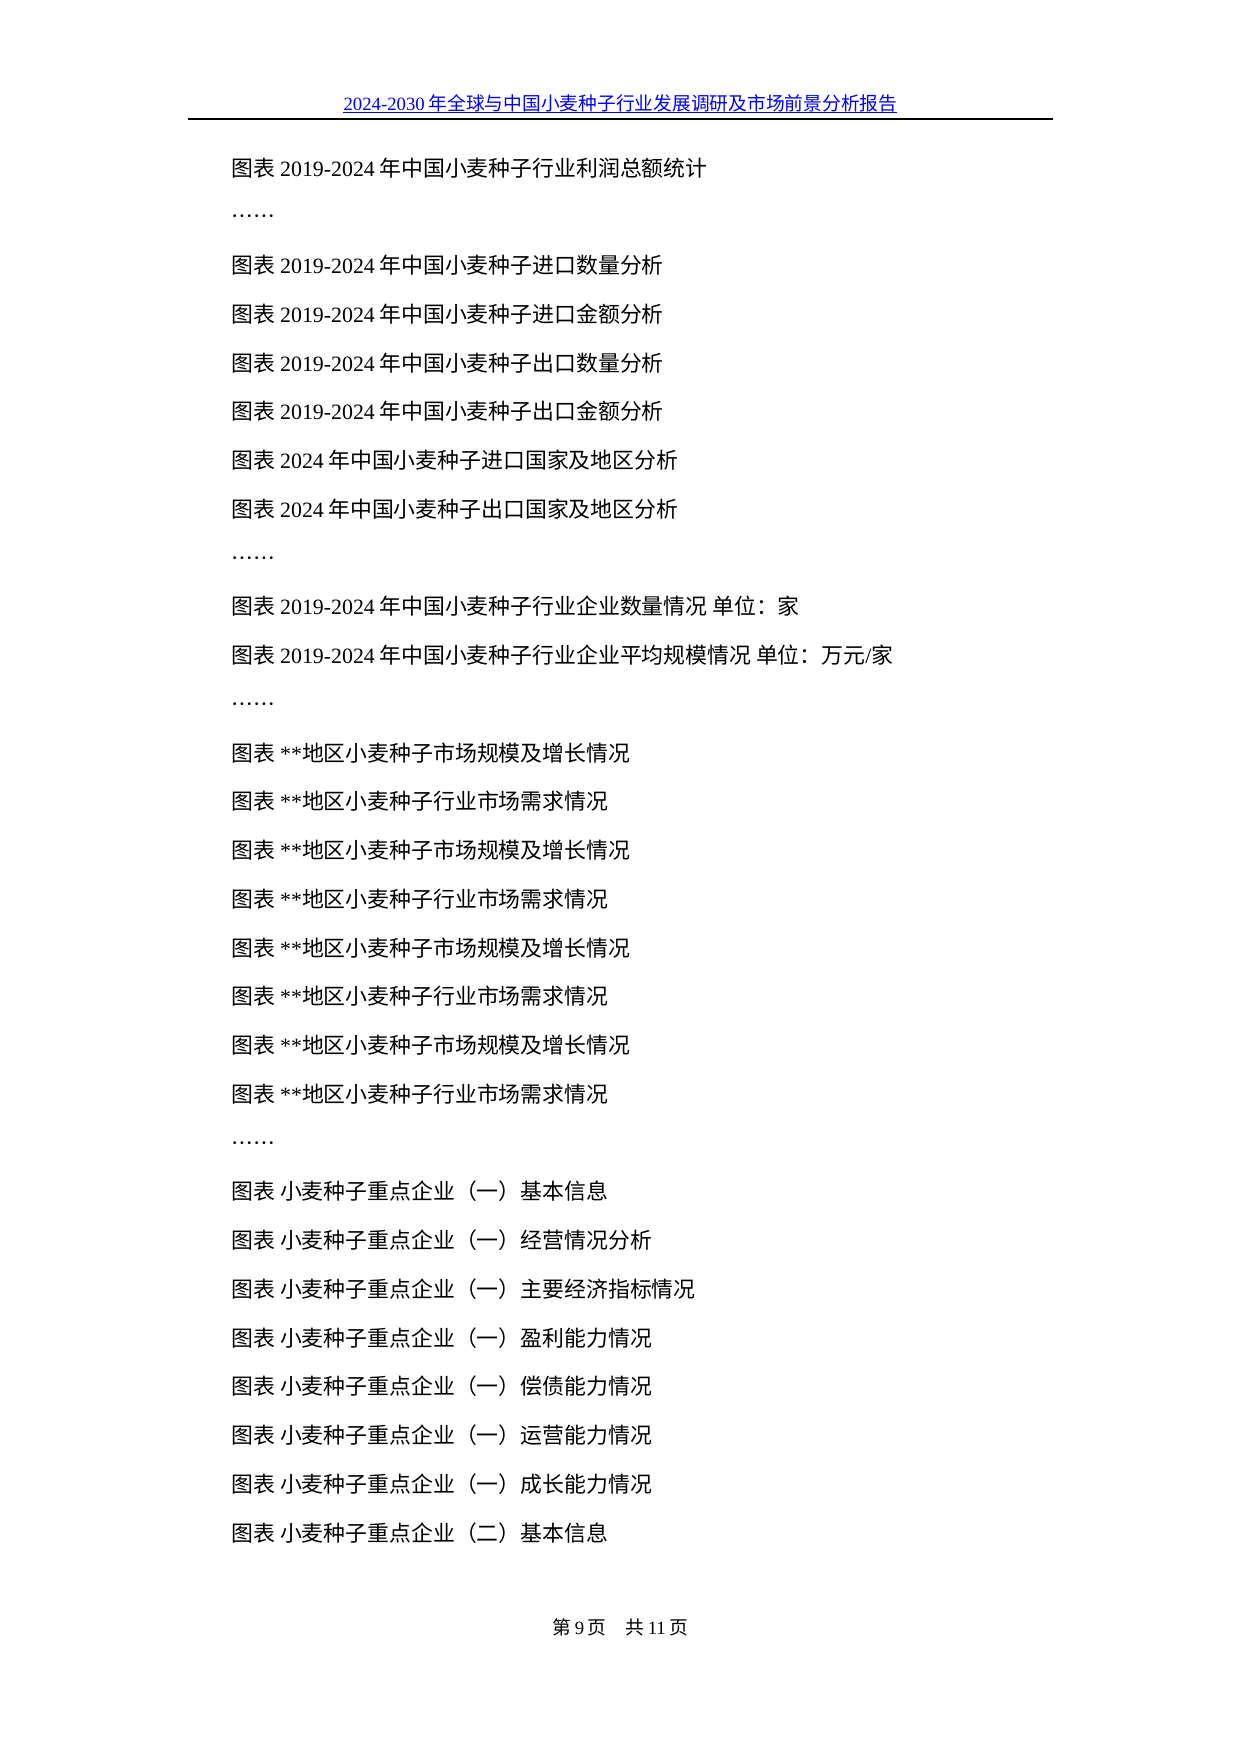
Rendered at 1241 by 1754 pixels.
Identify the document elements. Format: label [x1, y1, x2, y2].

text [187, 150, 1053, 1548]
